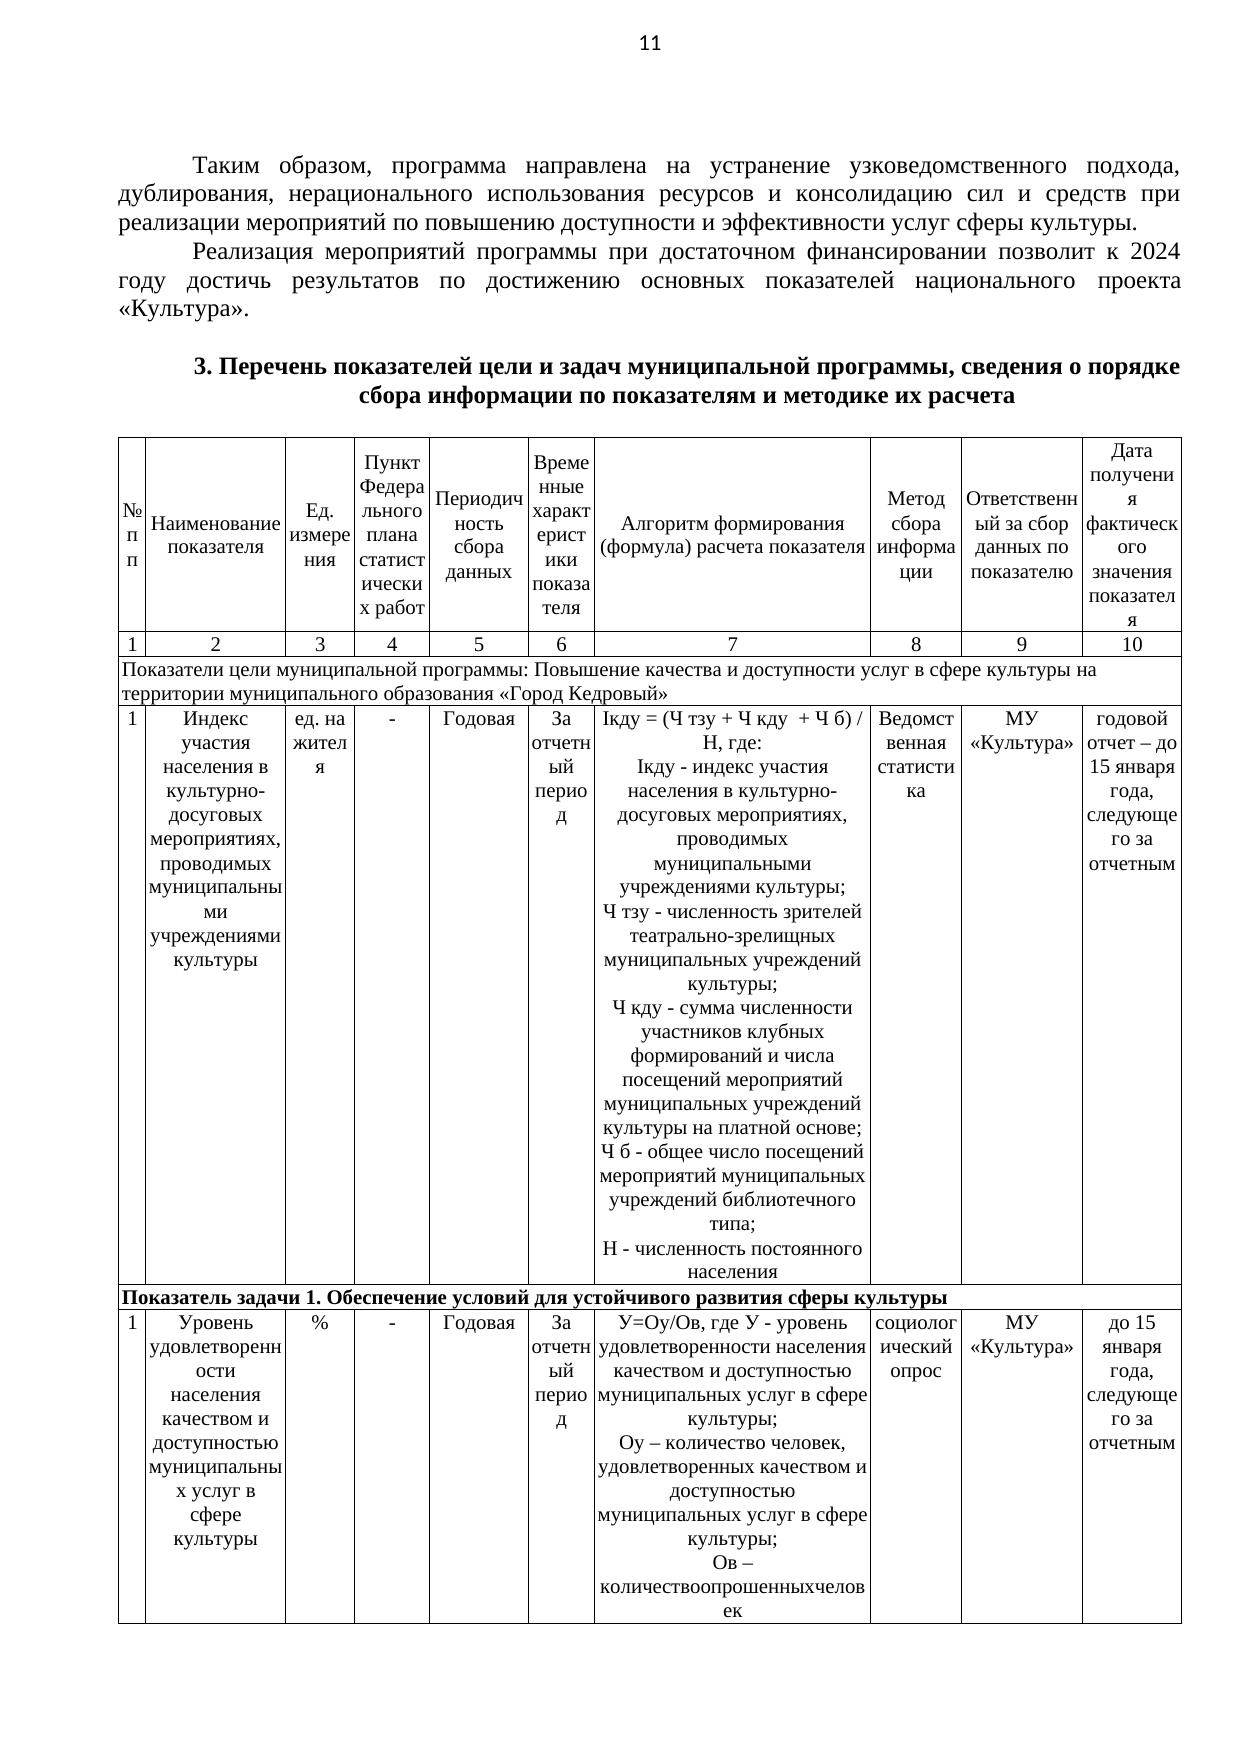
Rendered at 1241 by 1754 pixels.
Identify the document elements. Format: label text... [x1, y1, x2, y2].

table_cell За отчетный период [529, 1310, 594, 1622]
table_cell Годовая [430, 706, 528, 1283]
text Таким образом, программа направлена на устранение узковедомственного подхода, дублирования, нерационального использования ресурсов и консолидацию сил и средств при реализации мероприятий по повышению доступности и эффективности услуг сферы культуры. [118, 150, 1181, 236]
table_cell 2 [146, 632, 285, 656]
table_cell - [355, 1310, 429, 1622]
table_cell % [286, 1310, 354, 1622]
table_cell Индекс участия населения в культурно-досуговых мероприятиях, проводимых муниципальными учреждениями культуры [146, 706, 285, 1283]
table_cell Показатель задачи 1. Обеспечение условий для устойчивого развития сферы культуры [119, 1285, 1181, 1309]
text 3. Перечень показателей цели и задач муниципальной программы, сведения о порядке сбора информации по показателям и методике их расчета [193, 351, 1181, 408]
table_cell 8 [871, 632, 961, 656]
table_header № пп [119, 438, 145, 631]
text Реализация мероприятий программы при достаточном финансировании позволит к 2024 году достичь результатов по достижению основных показателей национального проекта «Культура». [118, 236, 1181, 322]
table_header Дата получения фактического значения показателя [1083, 438, 1181, 631]
table_header Пункт Федерального плана статистических работ [355, 438, 429, 631]
table_cell 3 [286, 632, 354, 656]
table_cell - [355, 706, 429, 1283]
table_header Периодичность сбора данных [430, 438, 528, 631]
table_cell 9 [962, 632, 1082, 656]
table_cell Уровень удовлетворенности населения качеством и доступностью муниципальных услуг в сфере культуры [146, 1310, 285, 1622]
table_cell МУ «Культура» [962, 1310, 1082, 1622]
table_cell Ведомственная статистика [871, 706, 961, 1283]
table_header Метод сбора информации [871, 438, 961, 631]
table_cell ед. на жителя [286, 706, 354, 1283]
table_header Временные характеристики показателя [529, 438, 594, 631]
table_cell годовой отчет – до 15 января года, следующего за отчетным [1083, 706, 1181, 1283]
table_cell социологический опрос [871, 1310, 961, 1622]
table_cell За отчетный период [529, 706, 594, 1283]
table_header Ответственный за сбор данных по показателю [962, 438, 1082, 631]
table_cell 1 [119, 1310, 145, 1622]
table_cell 5 [430, 632, 528, 656]
table_cell 7 [595, 632, 870, 656]
table_cell 1 [119, 706, 145, 1283]
table_cell 1 [119, 632, 145, 656]
table_cell Показатели цели муниципальной программы: Повышение качества и доступности услуг в сфере культуры на территории муниципального образования «Город Кедровый» [119, 657, 1181, 705]
table_header Наименование показателя [146, 438, 285, 631]
table_header Алгоритм формирования (формула) расчета показателя [595, 438, 870, 631]
table_cell Iкду = (Ч тзу + Ч кду + Ч б) / Н, где: Iкду - индекс участия населения в культурно-досуговых мероприятиях, проводимых муниципальными учреждениями культуры; Ч тзу - численность зрителей театрально-зрелищных муниципальных учреждений культуры; Ч кду - сумма численности участников клубных формирований и числа посещений мероприятий муниципальных учреждений культуры на платной основе; Ч б - общее число посещений мероприятий муниципальных учреждений библиотечного типа; Н - численность постоянного населения [595, 706, 870, 1283]
table_cell 4 [355, 632, 429, 656]
table_cell Годовая [430, 1310, 528, 1622]
table_cell до 15 января года, следующего за отчетным [1083, 1310, 1181, 1622]
table_cell У=Оу/Ов, где У - уровень удовлетворенности населения качеством и доступностью муниципальных услуг в сфере культуры; Оу – количество человек, удовлетворенных качеством и доступностью муниципальных услуг в сфере культуры; Ов – количествоопрошенныхчеловек [595, 1310, 870, 1622]
table_cell 10 [1083, 632, 1181, 656]
table_cell МУ «Культура» [962, 706, 1082, 1283]
table_cell 6 [529, 632, 594, 656]
table_header Ед. измерения [286, 438, 354, 631]
